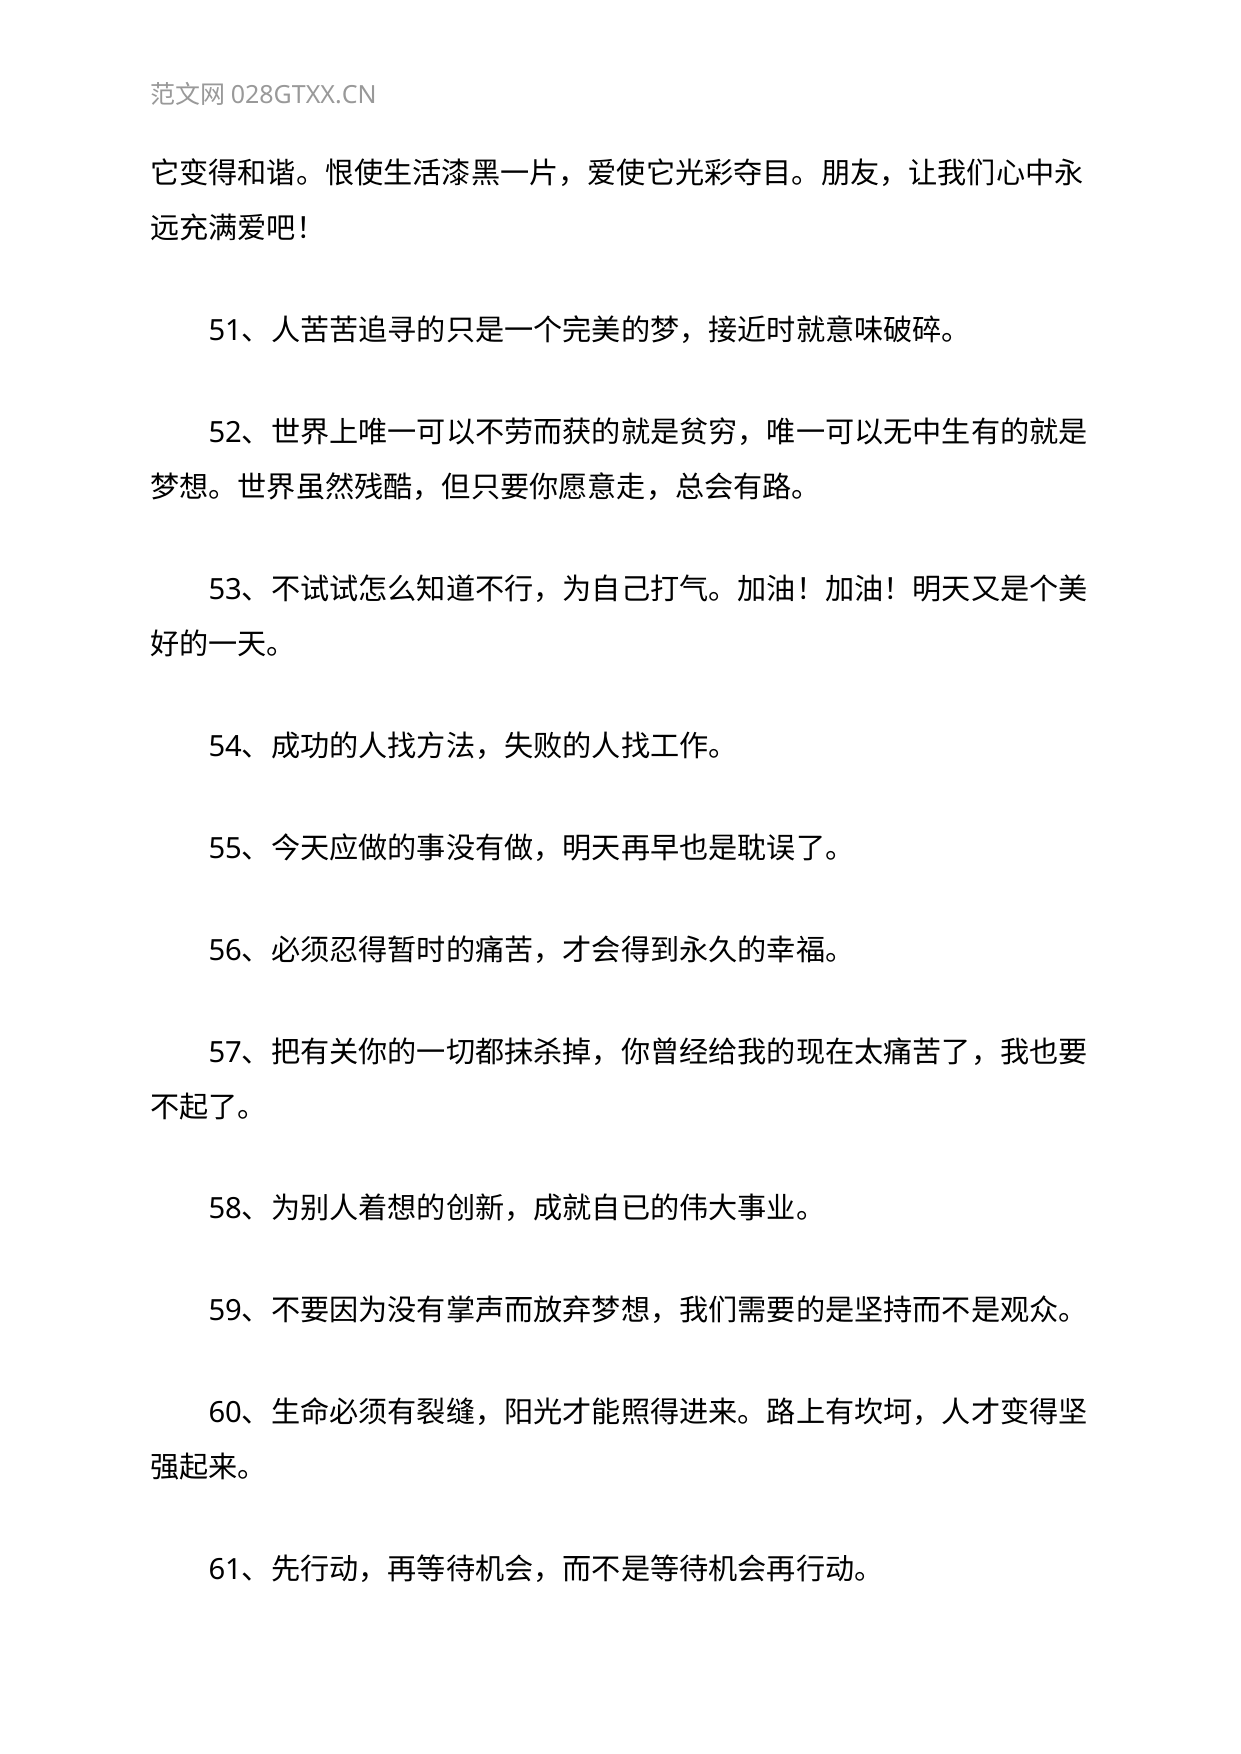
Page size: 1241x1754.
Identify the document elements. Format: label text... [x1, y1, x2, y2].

text 58、为别人着想的创新，成就自已的伟大事业。 [150, 1185, 1090, 1227]
text 60、生命必须有裂缝，阳光才能照得进来。路上有坎坷，人才变得坚强起来。 [150, 1389, 1090, 1486]
text 61、先行动，再等待机会，而不是等待机会再行动。 [150, 1546, 1090, 1588]
text 54、成功的人找方法，失败的人找工作。 [150, 722, 1090, 764]
text 57、把有关你的一切都抹杀掉，你曾经给我的现在太痛苦了，我也要不起了。 [150, 1028, 1090, 1125]
text 55、今天应做的事没有做，明天再早也是耽误了。 [150, 824, 1090, 867]
text 56、必须忍得暂时的痛苦，才会得到永久的幸福。 [150, 926, 1090, 968]
text 52、世界上唯一可以不劳而获的就是贫穷，唯一可以无中生有的就是梦想。世界虽然残酷，但只要你愿意走，总会有路。 [150, 409, 1090, 506]
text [150, 150, 1090, 247]
text 51、人苦苦追寻的只是一个完美的梦，接近时就意味破碎。 [150, 307, 1090, 349]
text 53、不试试怎么知道不行，为自己打气。加油！加油！明天又是个美好的一天。 [150, 565, 1090, 663]
text 59、不要因为没有掌声而放弃梦想，我们需要的是坚持而不是观众。 [150, 1287, 1090, 1329]
